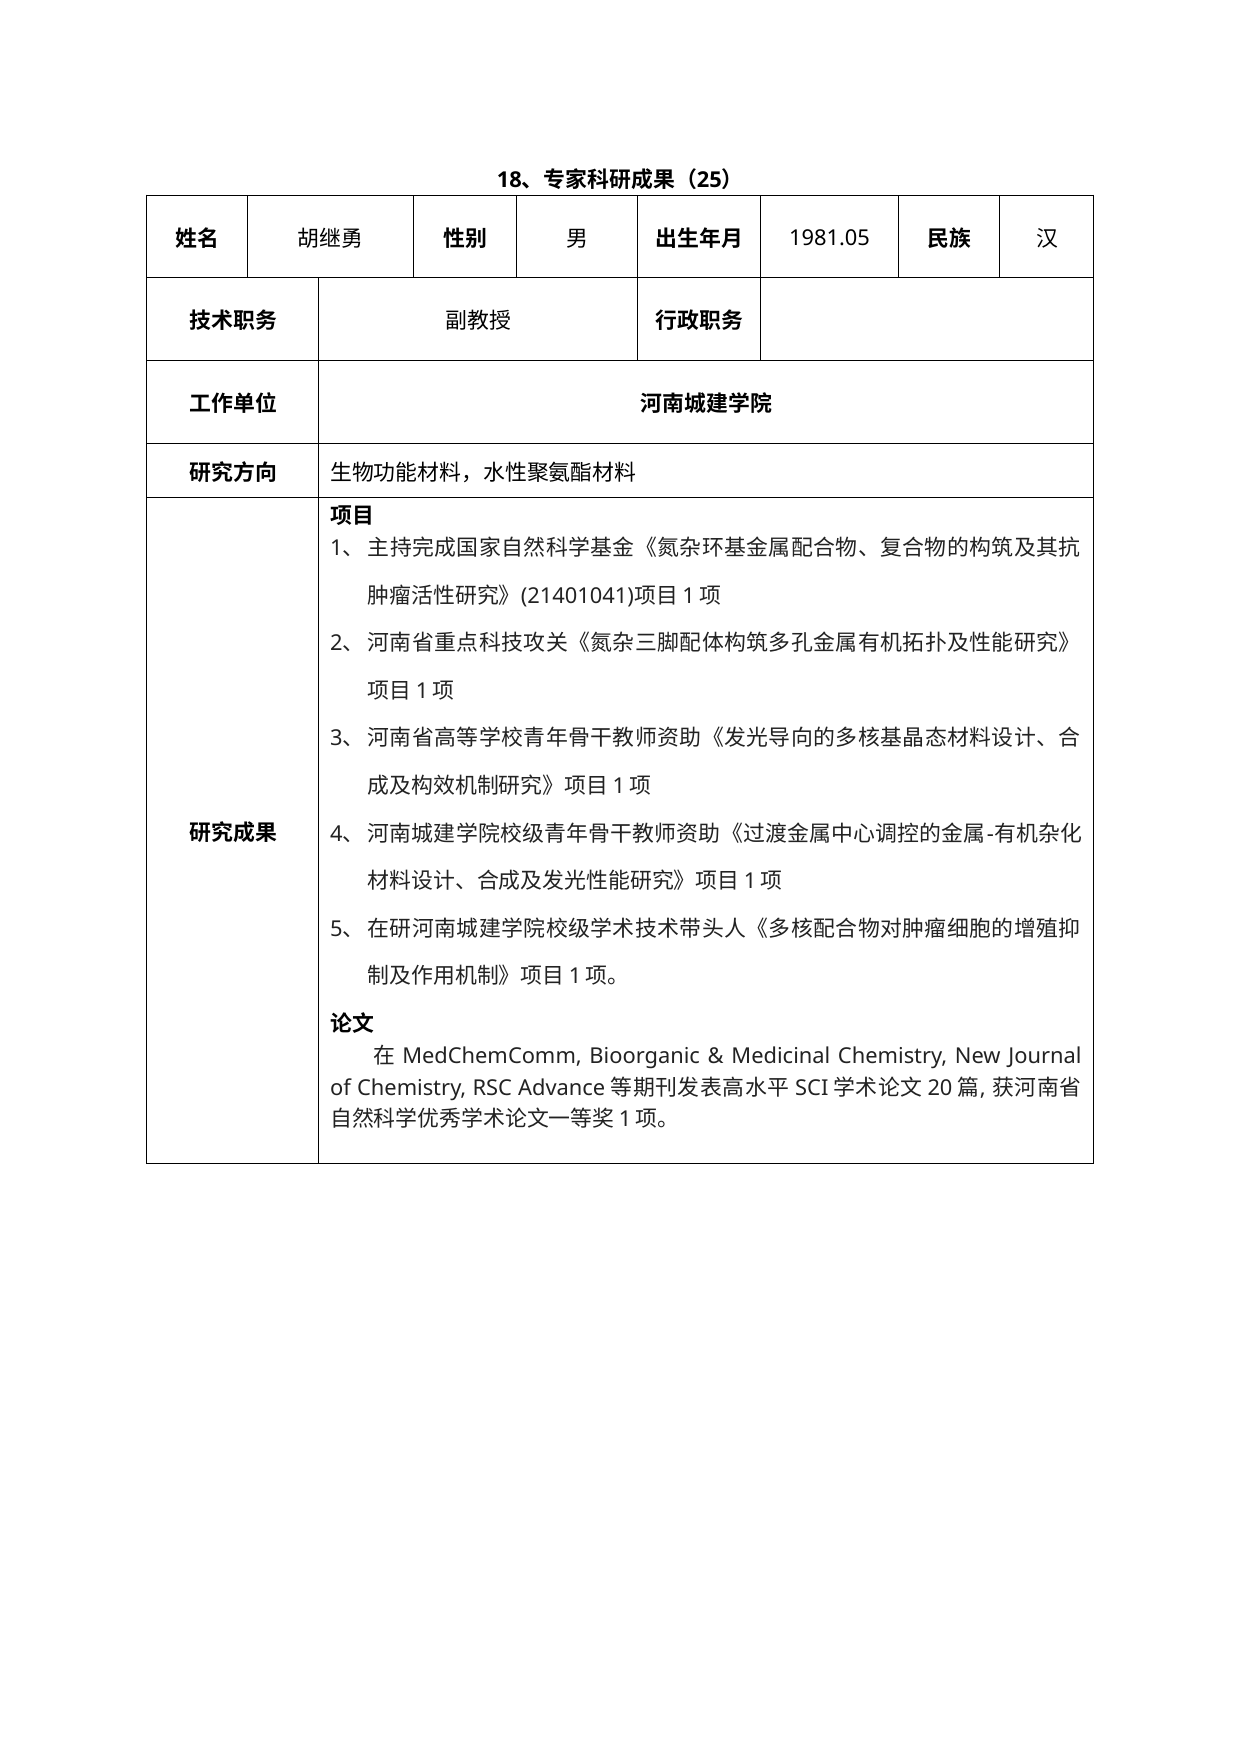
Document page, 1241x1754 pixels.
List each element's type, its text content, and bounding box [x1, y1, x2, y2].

table_cell [761, 278, 1093, 360]
table_header 性别 [414, 196, 516, 277]
table_header 姓名 [147, 196, 247, 277]
table_header 胡继勇 [248, 196, 413, 277]
table_header 汉 [1000, 196, 1093, 277]
table_cell 生物功能材料，水性聚氨酯材料 [319, 444, 1093, 497]
table_cell 河南城建学院 [319, 361, 1093, 443]
table_cell 行政职务 [638, 278, 760, 360]
table_header 男 [517, 196, 637, 277]
table_cell 工作单位 [147, 361, 318, 443]
table_header 民族 [899, 196, 999, 277]
table_header 1981.05 [761, 196, 898, 277]
table_cell 项目 主持完成国家自然科学基金《氮杂环基金属配合物、复合物的构筑及其抗肿瘤活性研究》(21401041)项目1项 河南省重点科技攻关《氮杂三脚配体构筑多孔金属有机拓扑及性能研究》项目1项 河南省高等学校青年骨干教师资助《发光导向的多核基晶态材料设计、合成及构效机制研究》项目1项 河南城建学院校级青年骨干教师资助《过渡金属中心调控的金属-有机杂化材料设计、合成及发光性能研究》项目1项 在研河南城建学院校级学术技术带头人《多核配合物对肿瘤细胞的增殖抑制及作用机制》项目1项。 论文 在MedChemComm, Bioorganic & Medicinal Chemistry, New Journal of Chemistry, RSC Advance等期刊发表高水平SCI学术论文20篇, 获河南省自然科学优秀学术论文一等奖1项。 [319, 498, 1093, 1163]
table_header 出生年月 [638, 196, 760, 277]
table_cell 技术职务 [147, 278, 318, 360]
table_cell 研究方向 [147, 444, 318, 497]
text 18、专家科研成果（25） [187, 162, 1053, 194]
table_cell 副教授 [319, 278, 637, 360]
table_cell 研究成果 [147, 498, 318, 1163]
